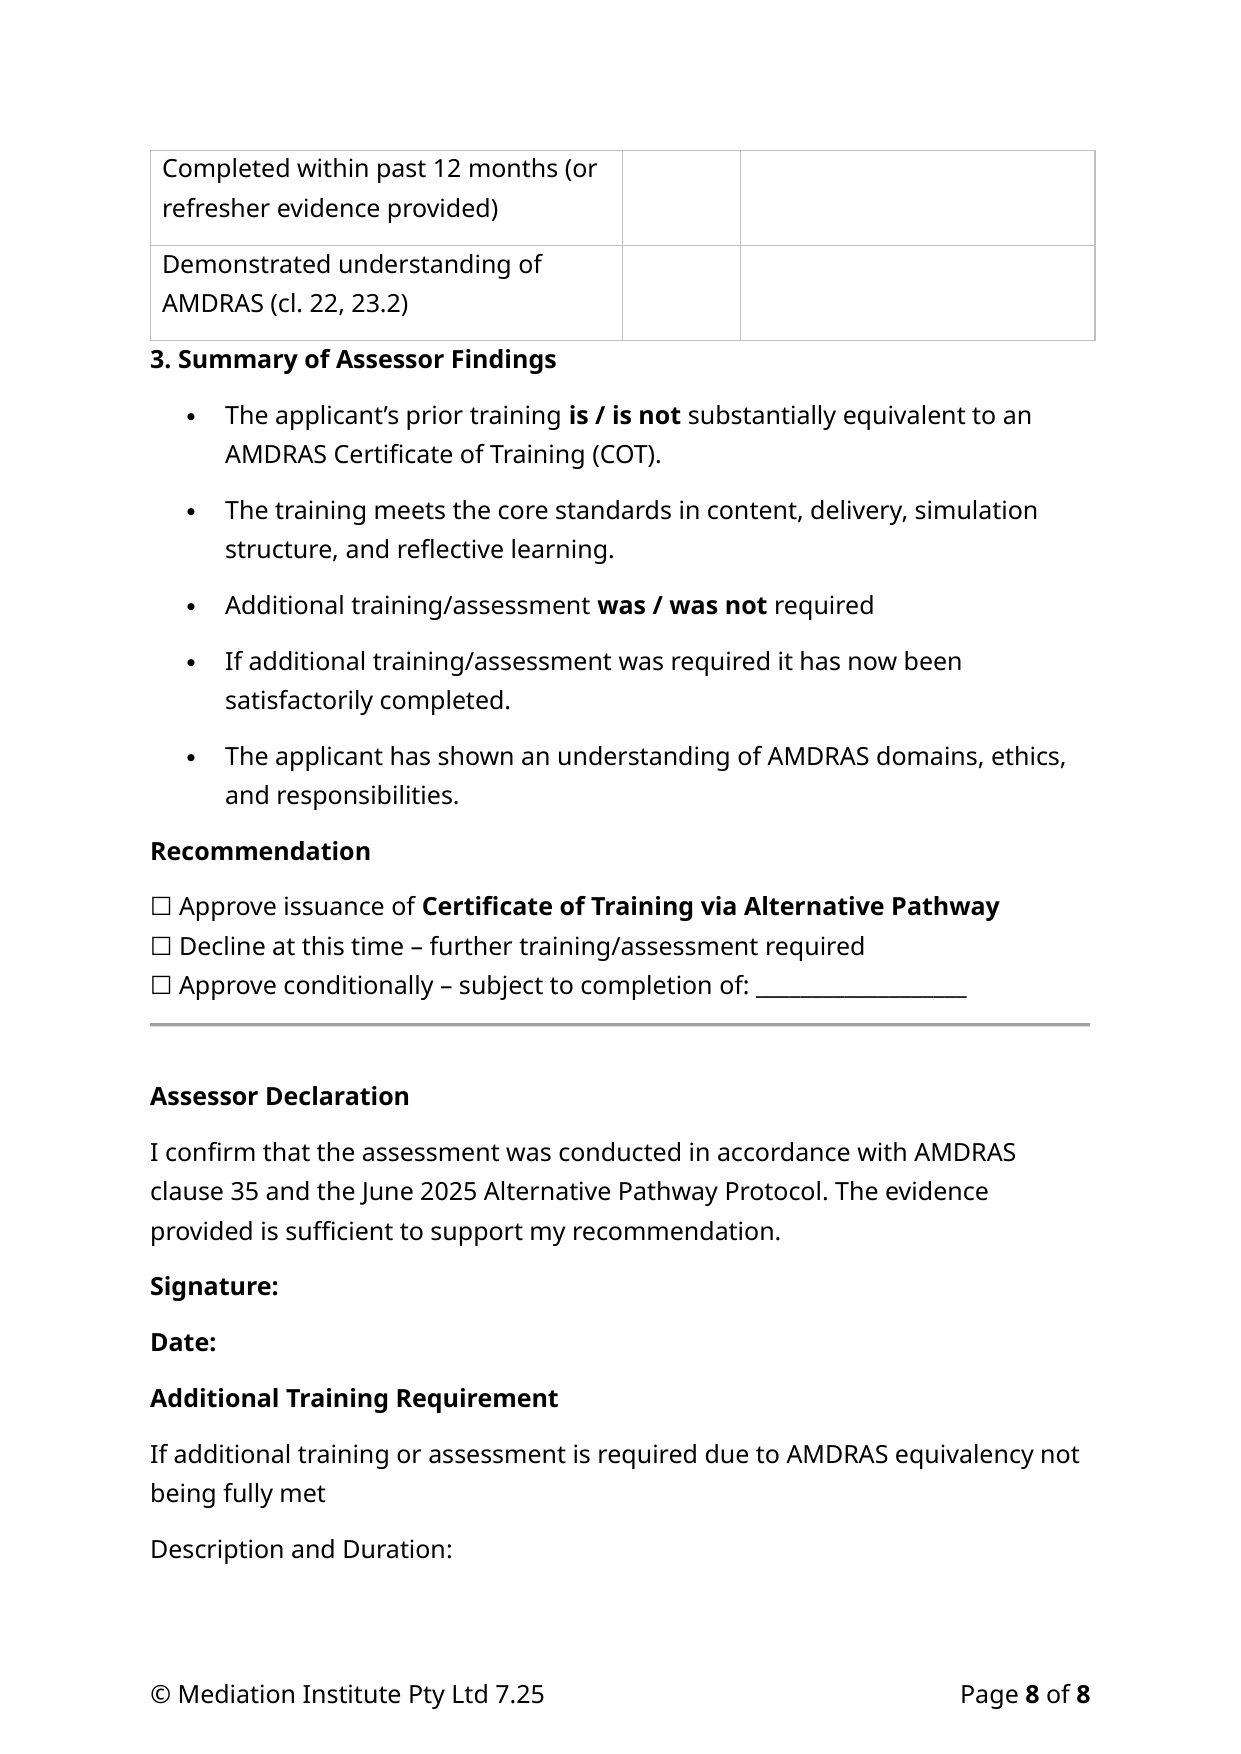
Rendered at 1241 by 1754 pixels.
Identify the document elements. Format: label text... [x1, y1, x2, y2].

table_cell [741, 151, 1094, 245]
text ☐ Approve issuance of Certificate of Training via Alternative Pathway ☐ Decline at this time – further training/assessment required ☐ Approve conditionally – subject to completion of: ___________________ [150, 889, 1090, 1001]
text Additional Training Requirement [150, 1381, 1090, 1415]
table_cell [623, 151, 740, 245]
text 3. Summary of Assessor Findings [150, 341, 1090, 376]
text Description and Duration: [150, 1531, 1090, 1566]
text If additional training or assessment is required due to AMDRAS equivalency not being fully met [150, 1436, 1090, 1510]
table_cell [623, 246, 740, 340]
text Assessor Declaration [150, 1079, 1090, 1113]
text Recommendation [150, 833, 1090, 867]
table_cell Completed within past 12 months (or refresher evidence provided) [151, 151, 622, 245]
list The applicant’s prior training is / is not substantially equivalent to an AMDRAS Certificate of Training (COT). [187, 397, 1090, 471]
list The training meets the core standards in content, delivery, simulation structure, and reflective learning. [187, 492, 1090, 566]
list Additional training/assessment was / was not required [187, 587, 1090, 621]
list The applicant has shown an understanding of AMDRAS domains, ethics, and responsibilities. [187, 738, 1090, 811]
text Date: [150, 1325, 1090, 1359]
table_cell [741, 246, 1094, 340]
list If additional training/assessment was required it has now been satisfactorily completed. [187, 643, 1090, 716]
text I confirm that the assessment was conducted in accordance with AMDRAS clause 35 and the June 2025 Alternative Pathway Protocol. The evidence provided is sufficient to support my recommendation. [150, 1135, 1090, 1247]
text Signature: [150, 1269, 1090, 1303]
table_cell Demonstrated understanding of AMDRAS (cl. 22, 23.2) [151, 246, 622, 340]
